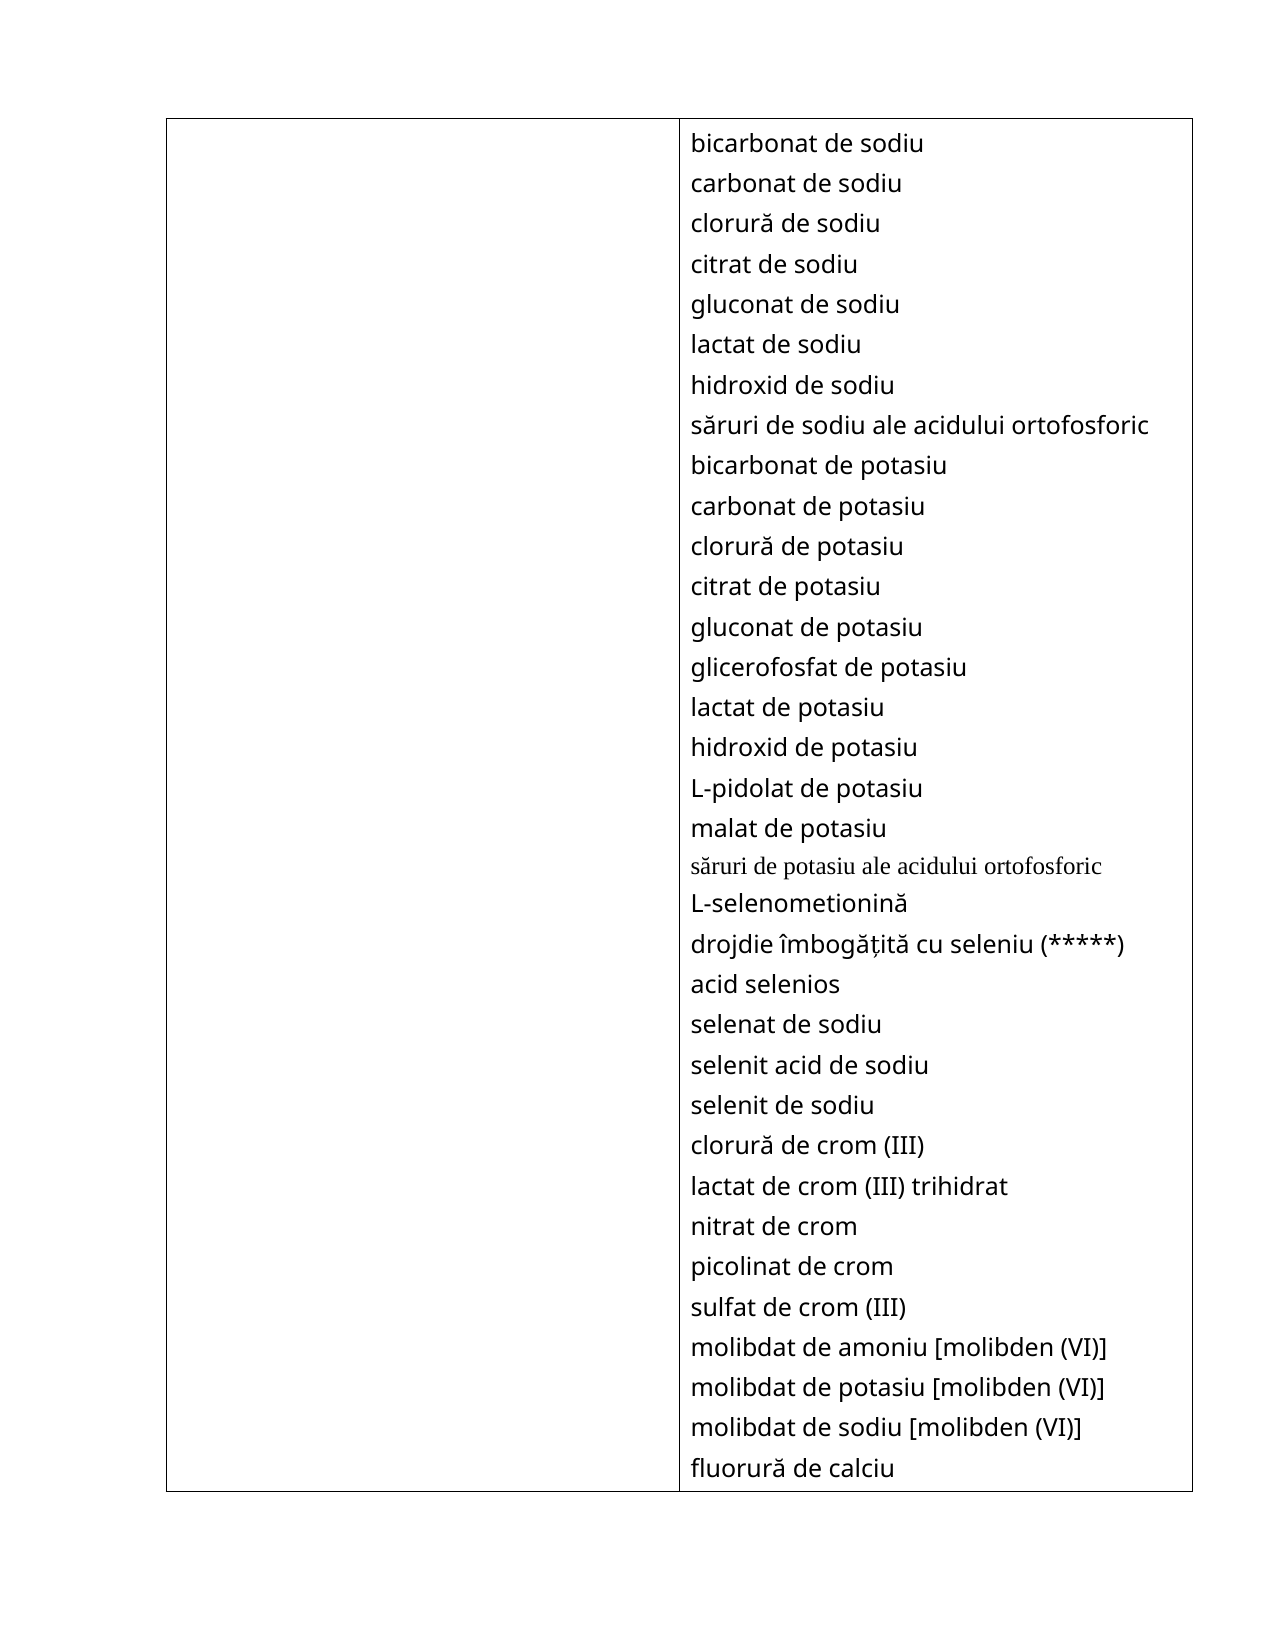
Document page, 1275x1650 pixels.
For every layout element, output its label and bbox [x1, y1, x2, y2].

table_cell [680, 119, 1192, 1491]
table_cell [167, 119, 679, 1491]
